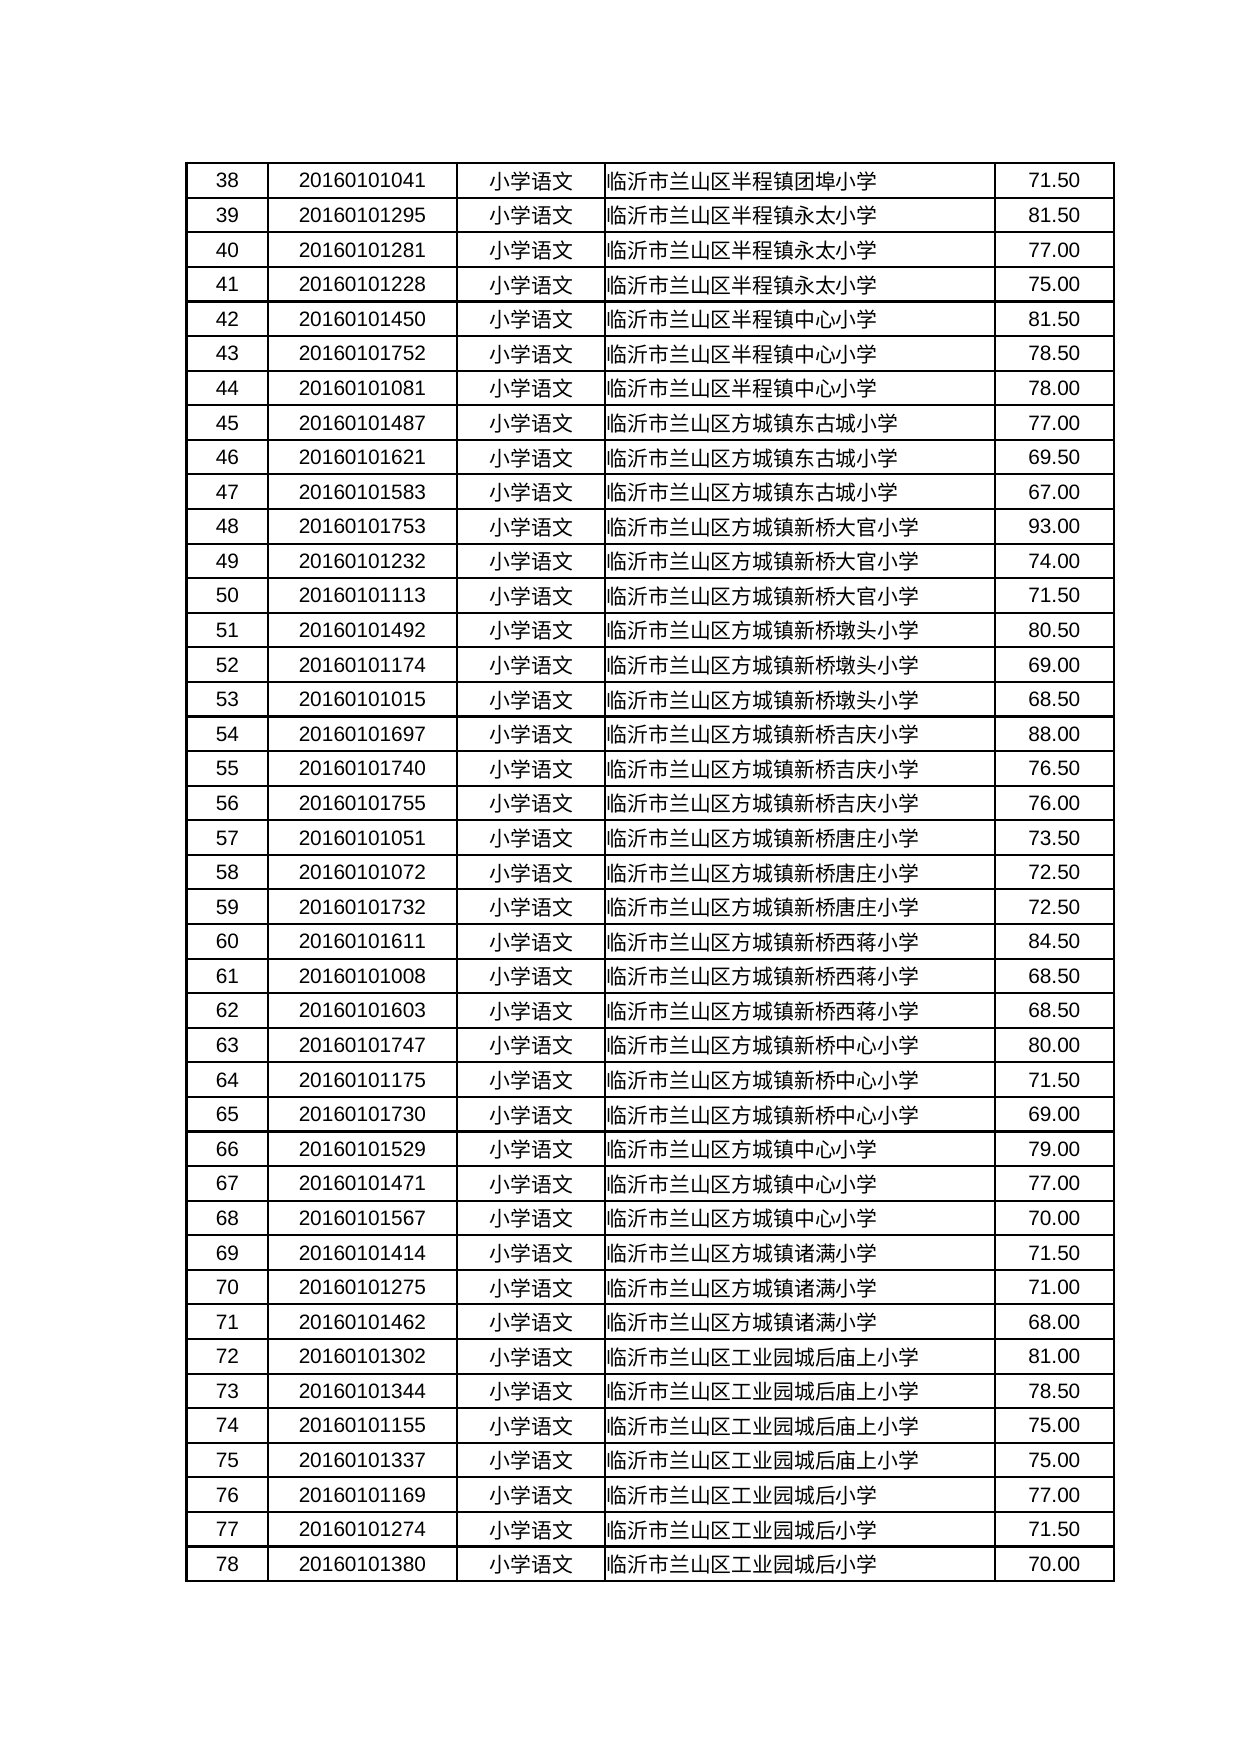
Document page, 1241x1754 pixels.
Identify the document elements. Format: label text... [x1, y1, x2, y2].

table_cell 20160101337 [269, 1444, 456, 1476]
table_cell 小学语文 [458, 441, 604, 473]
table_cell 临沂市兰山区方城镇中心小学 [606, 1202, 994, 1234]
table_cell 81.50 [996, 199, 1113, 231]
table_cell 小学语文 [458, 1271, 604, 1303]
table_cell 62 [188, 994, 267, 1027]
table_cell 临沂市兰山区方城镇新桥唐庄小学 [606, 856, 994, 888]
table_cell 65 [188, 1098, 267, 1130]
table_cell 20160101450 [269, 303, 456, 335]
table_cell 61 [188, 960, 267, 992]
table_cell 小学语文 [458, 1063, 604, 1096]
table_cell 68 [188, 1202, 267, 1234]
table_cell 47 [188, 475, 267, 508]
table_cell 70 [188, 1271, 267, 1303]
table_cell 临沂市兰山区方城镇东古城小学 [606, 406, 994, 439]
table_cell 临沂市兰山区方城镇新桥吉庆小学 [606, 752, 994, 784]
table_cell 临沂市兰山区方城镇新桥大官小学 [606, 510, 994, 542]
table_cell 42 [188, 303, 267, 335]
table_cell 52 [188, 648, 267, 681]
table_cell 小学语文 [458, 1478, 604, 1511]
table_cell 小学语文 [458, 1098, 604, 1130]
table_cell 临沂市兰山区半程镇永太小学 [606, 268, 994, 300]
table_cell 20160101621 [269, 441, 456, 473]
table_cell 20160101169 [269, 1478, 456, 1511]
table_cell 20160101529 [269, 1133, 456, 1165]
table_cell 小学语文 [458, 475, 604, 508]
table_cell 临沂市兰山区方城镇中心小学 [606, 1133, 994, 1165]
table_cell 72.50 [996, 890, 1113, 923]
table_cell 临沂市兰山区半程镇中心小学 [606, 337, 994, 369]
table_cell 43 [188, 337, 267, 369]
table_cell 77.00 [996, 406, 1113, 439]
table_cell 20160101228 [269, 268, 456, 300]
table_cell 41 [188, 268, 267, 300]
table_cell 临沂市兰山区工业园城后庙上小学 [606, 1409, 994, 1442]
table_cell 临沂市兰山区半程镇永太小学 [606, 199, 994, 231]
table_cell 88.00 [996, 718, 1113, 750]
table_cell 临沂市兰山区方城镇新桥吉庆小学 [606, 787, 994, 819]
table_cell 临沂市兰山区方城镇新桥中心小学 [606, 1098, 994, 1130]
table_cell 69 [188, 1236, 267, 1269]
table_cell 20160101740 [269, 752, 456, 784]
table_cell 小学语文 [458, 233, 604, 266]
table_cell 56 [188, 787, 267, 819]
table_cell 78.50 [996, 1375, 1113, 1407]
table_cell 73 [188, 1375, 267, 1407]
table_cell 20160101175 [269, 1063, 456, 1096]
table_cell 38 [188, 164, 267, 197]
table_cell 临沂市兰山区方城镇新桥大官小学 [606, 545, 994, 577]
table_cell 53 [188, 683, 267, 715]
table_cell 75.00 [996, 1409, 1113, 1442]
table_cell 临沂市兰山区方城镇新桥西蒋小学 [606, 925, 994, 957]
table_cell 小学语文 [458, 406, 604, 439]
table_cell 77.00 [996, 233, 1113, 266]
table_cell 小学语文 [458, 268, 604, 300]
table_cell 20160101015 [269, 683, 456, 715]
table_cell 64 [188, 1063, 267, 1096]
table_cell 20160101051 [269, 821, 456, 854]
table_cell 小学语文 [458, 994, 604, 1027]
table_cell 68.50 [996, 960, 1113, 992]
table_cell 70.00 [996, 1548, 1113, 1580]
table_cell 50 [188, 579, 267, 612]
table_cell 小学语文 [458, 683, 604, 715]
table_cell 临沂市兰山区工业园城后小学 [606, 1478, 994, 1511]
table_cell 20160101174 [269, 648, 456, 681]
table_cell 76.00 [996, 787, 1113, 819]
table_cell 81.00 [996, 1340, 1113, 1372]
table_cell 20160101730 [269, 1098, 456, 1130]
table_cell 临沂市兰山区方城镇新桥吉庆小学 [606, 718, 994, 750]
table_cell 45 [188, 406, 267, 439]
table_cell 59 [188, 890, 267, 923]
table_cell 44 [188, 372, 267, 404]
table_cell 小学语文 [458, 1513, 604, 1545]
table_cell 小学语文 [458, 718, 604, 750]
table_cell 49 [188, 545, 267, 577]
table_cell 71.50 [996, 1513, 1113, 1545]
table_cell 69.50 [996, 441, 1113, 473]
table_cell 20160101567 [269, 1202, 456, 1234]
table_cell 小学语文 [458, 856, 604, 888]
table_cell 71.50 [996, 1236, 1113, 1269]
table_cell 临沂市兰山区半程镇中心小学 [606, 372, 994, 404]
table_cell 临沂市兰山区方城镇新桥大官小学 [606, 579, 994, 612]
table_cell 75 [188, 1444, 267, 1476]
table_cell 20160101611 [269, 925, 456, 957]
table_cell 临沂市兰山区方城镇新桥西蒋小学 [606, 960, 994, 992]
table_cell 75.00 [996, 268, 1113, 300]
table_cell 小学语文 [458, 545, 604, 577]
table_cell 临沂市兰山区方城镇新桥唐庄小学 [606, 821, 994, 854]
table_cell 20160101752 [269, 337, 456, 369]
table_cell 39 [188, 199, 267, 231]
table_cell 74.00 [996, 545, 1113, 577]
table_cell 小学语文 [458, 1548, 604, 1580]
table_cell 54 [188, 718, 267, 750]
table_cell 小学语文 [458, 648, 604, 681]
table_cell 72.50 [996, 856, 1113, 888]
table_cell 小学语文 [458, 303, 604, 335]
table_cell 小学语文 [458, 164, 604, 197]
table_cell 20160101113 [269, 579, 456, 612]
table_cell 67 [188, 1167, 267, 1199]
table_cell 68.00 [996, 1305, 1113, 1338]
table_cell 临沂市兰山区工业园城后小学 [606, 1548, 994, 1580]
table_cell 小学语文 [458, 1202, 604, 1234]
table_cell 77.00 [996, 1167, 1113, 1199]
table_cell 小学语文 [458, 1375, 604, 1407]
table_cell 小学语文 [458, 1167, 604, 1199]
table_cell 临沂市兰山区方城镇新桥墩头小学 [606, 614, 994, 646]
table_cell 临沂市兰山区工业园城后小学 [606, 1513, 994, 1545]
table_cell 20160101414 [269, 1236, 456, 1269]
table_cell 小学语文 [458, 925, 604, 957]
table_cell 71 [188, 1305, 267, 1338]
table_cell 小学语文 [458, 1133, 604, 1165]
table_cell 55 [188, 752, 267, 784]
table_cell 51 [188, 614, 267, 646]
table_cell 小学语文 [458, 579, 604, 612]
table_cell 80.50 [996, 614, 1113, 646]
table_cell 20160101041 [269, 164, 456, 197]
table_cell 71.50 [996, 579, 1113, 612]
table_cell 71.50 [996, 1063, 1113, 1096]
table_cell 76.50 [996, 752, 1113, 784]
table_cell 小学语文 [458, 1029, 604, 1061]
table_cell 临沂市兰山区方城镇中心小学 [606, 1167, 994, 1199]
table_cell 84.50 [996, 925, 1113, 957]
table_cell 20160101295 [269, 199, 456, 231]
table_cell 20160101302 [269, 1340, 456, 1372]
table_cell 71.00 [996, 1271, 1113, 1303]
table_cell 临沂市兰山区半程镇永太小学 [606, 233, 994, 266]
table_cell 小学语文 [458, 510, 604, 542]
table_cell 57 [188, 821, 267, 854]
table_cell 临沂市兰山区方城镇新桥墩头小学 [606, 683, 994, 715]
table_cell 67.00 [996, 475, 1113, 508]
table_cell 临沂市兰山区方城镇诸满小学 [606, 1271, 994, 1303]
table_cell 临沂市兰山区工业园城后庙上小学 [606, 1340, 994, 1372]
table_cell 66 [188, 1133, 267, 1165]
table_cell 20160101081 [269, 372, 456, 404]
table_cell 60 [188, 925, 267, 957]
table_cell 20160101603 [269, 994, 456, 1027]
table_cell 小学语文 [458, 821, 604, 854]
table_cell 20160101487 [269, 406, 456, 439]
table_cell 小学语文 [458, 1409, 604, 1442]
table_cell 69.00 [996, 648, 1113, 681]
table_cell 20160101747 [269, 1029, 456, 1061]
table_cell 78.00 [996, 372, 1113, 404]
table_cell 小学语文 [458, 372, 604, 404]
table_cell 小学语文 [458, 787, 604, 819]
table_cell 20160101155 [269, 1409, 456, 1442]
table_cell 58 [188, 856, 267, 888]
table_cell 20160101697 [269, 718, 456, 750]
table_cell 临沂市兰山区方城镇新桥中心小学 [606, 1063, 994, 1096]
table_cell 20160101380 [269, 1548, 456, 1580]
table_cell 小学语文 [458, 752, 604, 784]
table_cell 20160101462 [269, 1305, 456, 1338]
table_cell 20160101232 [269, 545, 456, 577]
table_cell 临沂市兰山区半程镇中心小学 [606, 303, 994, 335]
table_cell 48 [188, 510, 267, 542]
table_cell 69.00 [996, 1098, 1113, 1130]
table_cell 93.00 [996, 510, 1113, 542]
table_cell 74 [188, 1409, 267, 1442]
table_cell 20160101755 [269, 787, 456, 819]
table_cell 20160101732 [269, 890, 456, 923]
table_cell 临沂市兰山区方城镇诸满小学 [606, 1305, 994, 1338]
table_cell 临沂市兰山区方城镇东古城小学 [606, 441, 994, 473]
table_cell 76 [188, 1478, 267, 1511]
table_cell 临沂市兰山区工业园城后庙上小学 [606, 1375, 994, 1407]
table_cell 40 [188, 233, 267, 266]
table_cell 72 [188, 1340, 267, 1372]
table_cell 小学语文 [458, 199, 604, 231]
table_cell 小学语文 [458, 890, 604, 923]
table_cell 临沂市兰山区半程镇团埠小学 [606, 164, 994, 197]
table_cell 临沂市兰山区方城镇新桥中心小学 [606, 1029, 994, 1061]
table_cell 临沂市兰山区方城镇新桥西蒋小学 [606, 994, 994, 1027]
table_cell 小学语文 [458, 960, 604, 992]
table_cell 20160101753 [269, 510, 456, 542]
table_cell 20160101274 [269, 1513, 456, 1545]
table_cell 68.50 [996, 683, 1113, 715]
table_cell 73.50 [996, 821, 1113, 854]
table_cell 20160101471 [269, 1167, 456, 1199]
table_cell 小学语文 [458, 1236, 604, 1269]
table_cell 78 [188, 1548, 267, 1580]
table_cell 78.50 [996, 337, 1113, 369]
table_cell 20160101583 [269, 475, 456, 508]
table_cell 小学语文 [458, 337, 604, 369]
table_cell 79.00 [996, 1133, 1113, 1165]
table_cell 20160101008 [269, 960, 456, 992]
table_cell 20160101344 [269, 1375, 456, 1407]
table_cell 75.00 [996, 1444, 1113, 1476]
table_cell 46 [188, 441, 267, 473]
table_cell 小学语文 [458, 1305, 604, 1338]
table_cell 临沂市兰山区方城镇新桥墩头小学 [606, 648, 994, 681]
table_cell 小学语文 [458, 614, 604, 646]
table_cell 小学语文 [458, 1340, 604, 1372]
table_cell 77.00 [996, 1478, 1113, 1511]
table_cell 临沂市兰山区方城镇诸满小学 [606, 1236, 994, 1269]
table_cell 63 [188, 1029, 267, 1061]
table_cell 临沂市兰山区工业园城后庙上小学 [606, 1444, 994, 1476]
table_cell 71.50 [996, 164, 1113, 197]
table_cell 70.00 [996, 1202, 1113, 1234]
table_cell 临沂市兰山区方城镇新桥唐庄小学 [606, 890, 994, 923]
table_cell 小学语文 [458, 1444, 604, 1476]
table_cell 20160101281 [269, 233, 456, 266]
table_cell 20160101072 [269, 856, 456, 888]
table_cell 68.50 [996, 994, 1113, 1027]
table_cell 20160101275 [269, 1271, 456, 1303]
table_cell 20160101492 [269, 614, 456, 646]
table_cell 77 [188, 1513, 267, 1545]
table_cell 临沂市兰山区方城镇东古城小学 [606, 475, 994, 508]
table_cell 81.50 [996, 303, 1113, 335]
table_cell 80.00 [996, 1029, 1113, 1061]
